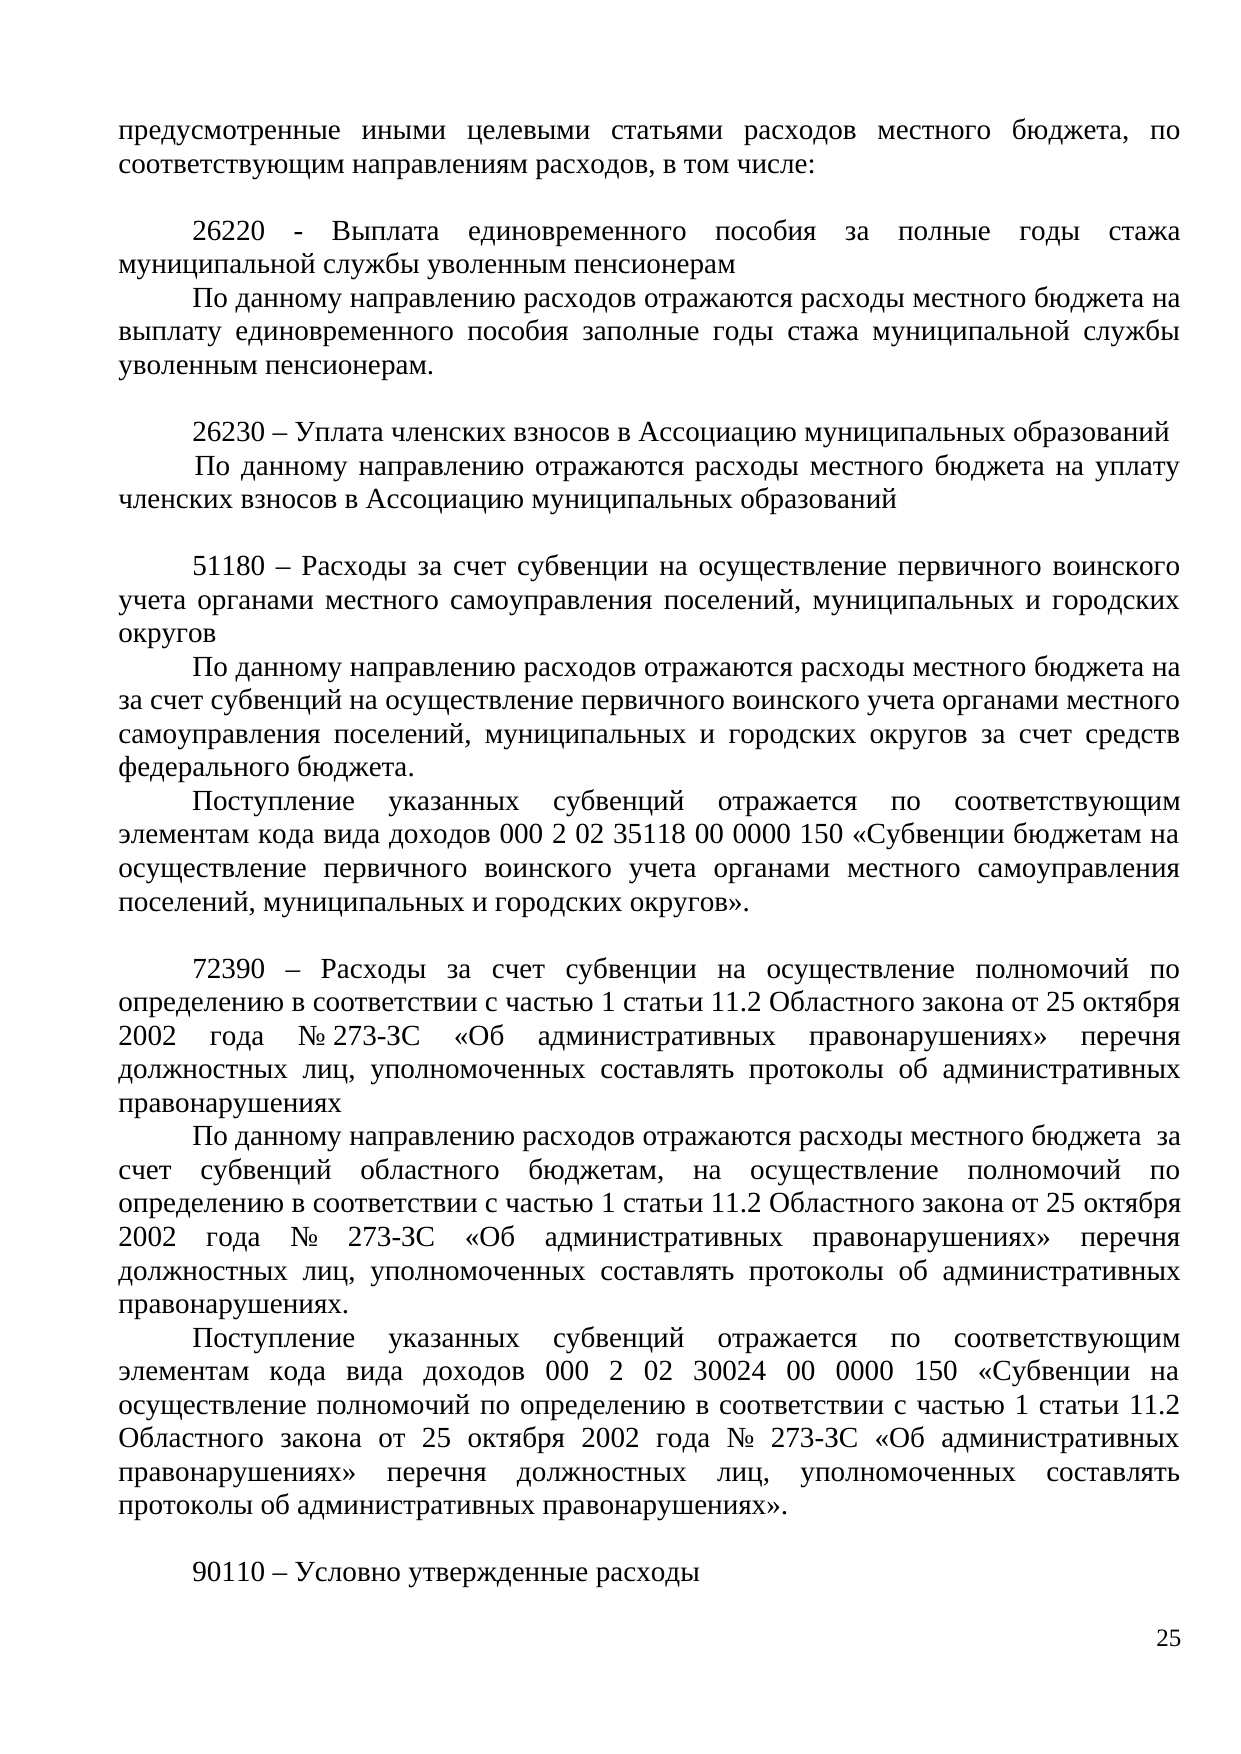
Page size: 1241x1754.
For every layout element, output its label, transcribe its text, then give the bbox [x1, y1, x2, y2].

text По данному направлению отражаются расходы местного бюджета на уплату членских взносов в Ассоциацию муниципальных образований [118, 448, 1181, 515]
text 72390 – Расходы за счет субвенции на осуществление полномочий по определению в соответствии с частью 1 статьи 11.2 Областного закона от 25 октября 2002 года № 273-ЗС «Об административных правонарушениях» перечня должностных лиц, уполномоченных составлять протоколы об административных правонарушениях [118, 951, 1181, 1118]
text 26220 - Выплата единовременного пособия за полные годы стажа муниципальной службы уволенным пенсионерам [118, 213, 1181, 280]
text Поступление указанных субвенций отражается по соответствующим элементам кода вида доходов 000 2 02 35118 00 0000 150 «Субвенции бюджетам на осуществление первичного воинского учета органами местного самоуправления поселений, муниципальных и городских округов». [118, 783, 1181, 917]
text 26230 – Уплата членских взносов в Ассоциацию муниципальных образований [118, 414, 1181, 448]
text По данному направлению расходов отражаются расходы местного бюджета на выплату единовременного пособия заполные годы стажа муниципальной службы уволенным пенсионерам. [118, 280, 1181, 381]
text 90110 – Условно утвержденные расходы [118, 1554, 1181, 1588]
text Поступление указанных субвенций отражается по соответствующим элементам кода вида доходов 000 2 02 30024 00 0000 150 «Субвенции на осуществление полномочий по определению в соответствии с частью 1 статьи 11.2 Областного закона от 25 октября 2002 года № 273-ЗС «Об административных правонарушениях» перечня должностных лиц, уполномоченных составлять протоколы об административных правонарушениях». [118, 1320, 1181, 1521]
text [118, 112, 1181, 179]
text По данному направлению расходов отражаются расходы местного бюджета за счет субвенций областного бюджетам, на осуществление полномочий по определению в соответствии с частью 1 статьи 11.2 Областного закона от 25 октября 2002 года № 273-ЗС «Об административных правонарушениях» перечня должностных лиц, уполномоченных составлять протоколы об административных правонарушениях. [118, 1118, 1181, 1320]
text По данному направлению расходов отражаются расходы местного бюджета на за счет субвенций на осуществление первичного воинского учета органами местного самоуправления поселений, муниципальных и городских округов за счет средств федерального бюджета. [118, 649, 1181, 783]
text 51180 – Расходы за счет субвенции на осуществление первичного воинского учета органами местного самоуправления поселений, муниципальных и городских округов [118, 548, 1181, 649]
